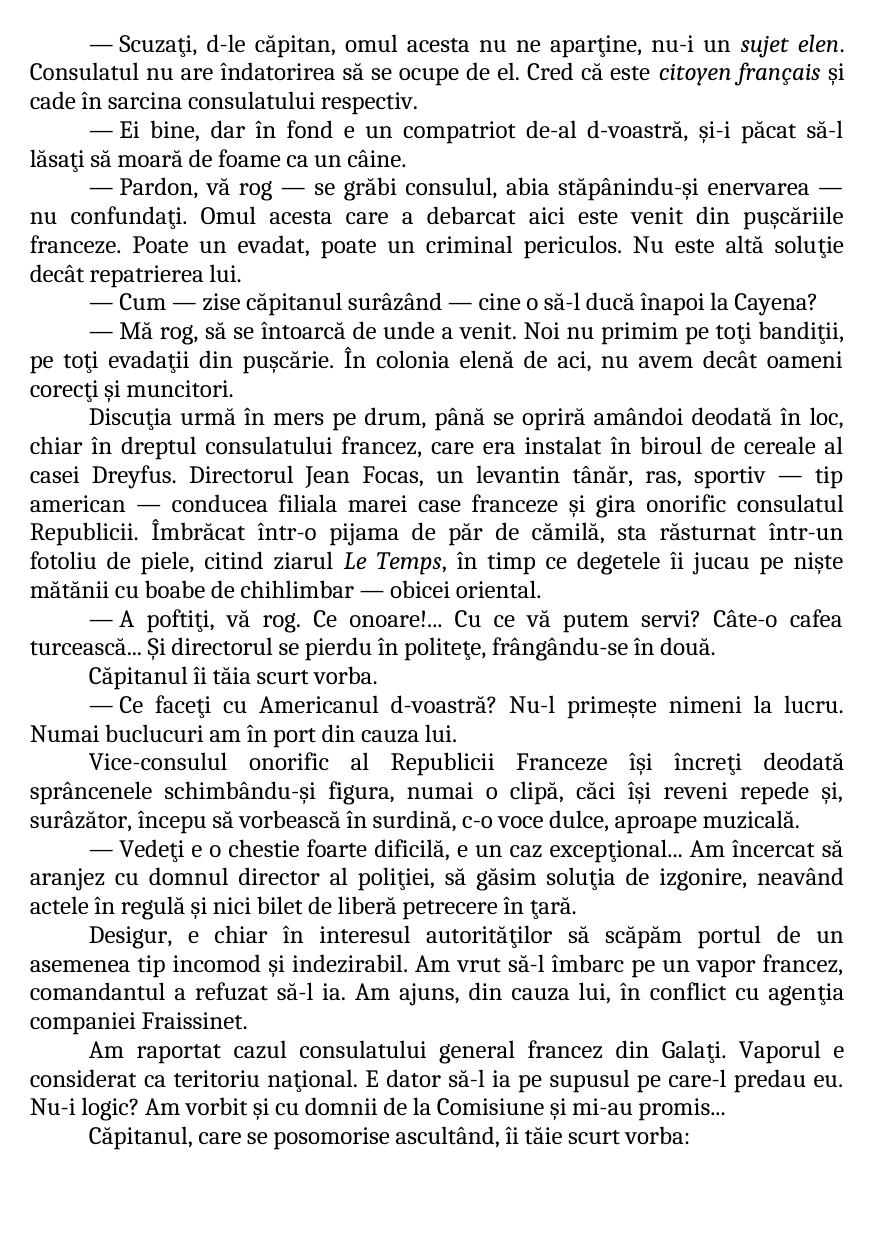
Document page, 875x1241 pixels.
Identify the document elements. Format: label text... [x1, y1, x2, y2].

text — Cum — zise căpitanul surâzând — cine o să-l ducă înapoi la Cayena? [29, 288, 844, 317]
text — Ei bine, dar în fond e un compatriot de-al d-voastră, şi-i păcat să-l lăsaţi să moară de foame ca un câine. [29, 116, 844, 173]
text — Mă rog, să se întoarcă de unde a venit. Noi nu primim pe toţi bandiţii, pe toţi evadaţii din puşcărie. În colonia elenă de aci, nu avem decât oameni corecţi şi muncitori. [29, 317, 844, 403]
text — A poftiţi, vă rog. Ce onoare!... Cu ce vă putem servi? Câte-o cafea turcească... Şi directorul se pierdu în politeţe, frângându-se în două. [29, 604, 844, 662]
text Desigur, e chiar în interesul autorităţilor să scăpăm portul de un asemenea tip incomod şi indezirabil. Am vrut să-l îmbarc pe un vapor francez, comandantul a refuzat să-l ia. Am ajuns, din cauza lui, în conflict cu agenţia companiei Fraissinet. [29, 921, 844, 1036]
text Am raportat cazul consulatului general francez din Galaţi. Vaporul e considerat ca teritoriu naţional. E dator să-l ia pe supusul pe care-l predau eu. Nu-i logic? Am vorbit şi cu domnii de la Comisiune şi mi-au promis... [29, 1036, 844, 1122]
text Discuţia urmă în mers pe drum, până se opriră amândoi deodată în loc, chiar în dreptul consulatului francez, care era instalat în biroul de cereale al casei Dreyfus. Directorul Jean Focas, un levantin tânăr, ras, sportiv — tip american — conducea filiala marei case franceze şi gira onorific consulatul Republicii. Îmbrăcat într-o pijama de păr de cămilă, sta răsturnat într-un fotoliu de piele, citind ziarul Le Temps, în timp ce degetele îi jucau pe nişte mătănii cu boabe de chihlimbar — obicei oriental. [29, 403, 844, 604]
text — Pardon, vă rog — se grăbi consulul, abia stăpânindu-şi enervarea — nu confundaţi. Omul acesta care a debarcat aici este venit din puşcăriile franceze. Poate un evadat, poate un criminal periculos. Nu este altă soluţie decât repatrierea lui. [29, 173, 844, 288]
text Vice-consulul onorific al Republicii Franceze îşi încreţi deodată sprâncenele schimbându-şi figura, numai o clipă, căci îşi reveni repede şi, surâzător, începu să vorbească în surdină, c-o voce dulce, aproape muzicală. [29, 748, 844, 834]
text — Scuzaţi, d-le căpitan, omul acesta nu ne aparţine, nu-i un sujet elen. Consulatul nu are îndatorirea să se ocupe de el. Cred că este citoyen français şi cade în sarcina consulatului respectiv. [29, 29, 844, 116]
text — Vedeţi e o chestie foarte dificilă, e un caz excepţional... Am încercat să aranjez cu domnul director al poliţiei, să găsim soluţia de izgonire, neavând actele în regulă şi nici bilet de liberă petrecere în ţară. [29, 834, 844, 921]
text Căpitanul, care se posomorise ascultând, îi tăie scurt vorba: [29, 1122, 844, 1151]
text — Ce faceţi cu Americanul d-voastră? Nu-l primeşte nimeni la lucru. Numai buclucuri am în port din cauza lui. [29, 691, 844, 748]
text Căpitanul îi tăia scurt vorba. [29, 662, 844, 691]
